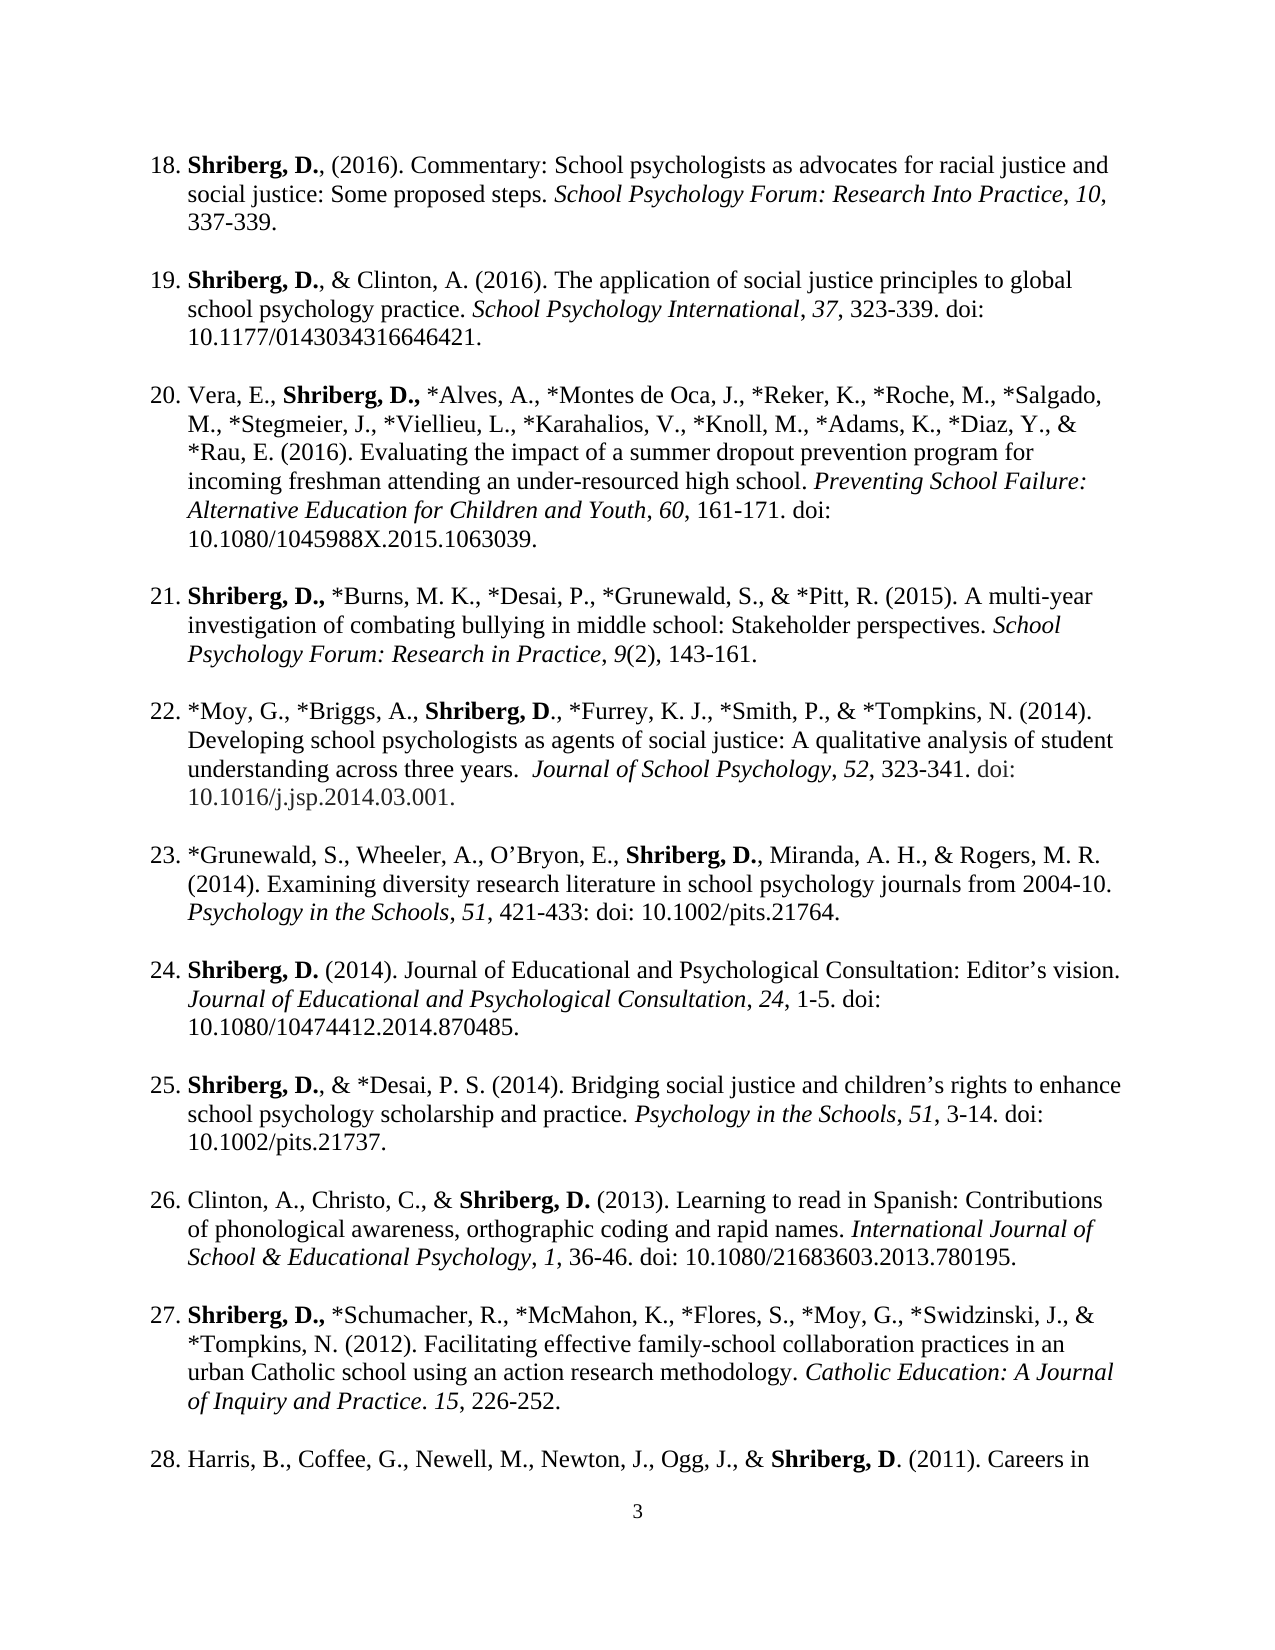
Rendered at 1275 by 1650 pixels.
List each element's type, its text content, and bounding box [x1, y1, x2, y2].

list Clinton, A., Christo, C., & Shriberg, D. (2013). Learning to read in Spanish: Contributions of phonological awareness, orthographic coding and rapid names. International Journal of School & Educational Psychology, 1, 36-46. doi: 10.1080/21683603.2013.780195. [150, 1185, 1125, 1271]
list Vera, E., Shriberg, D., *Alves, A., *Montes de Oca, J., *Reker, K., *Roche, M., *Salgado, M., *Stegmeier, J., *Viellieu, L., *Karahalios, V., *Knoll, M., *Adams, K., *Diaz, Y., & *Rau, E. (2016). Evaluating the impact of a summer dropout prevention program for incoming freshman attending an under-resourced high school. Preventing School Failure: Alternative Education for Children and Youth, 60, 161-171. doi: 10.1080/1045988X.2015.1063039. [150, 380, 1125, 552]
list Shriberg, D., *Burns, M. K., *Desai, P., *Grunewald, S., & *Pitt, R. (2015). A multi-year investigation of combating bullying in middle school: Stakeholder perspectives. School Psychology Forum: Research in Practice, 9(2), 143-161. [150, 581, 1125, 667]
list Shriberg, D., & Clinton, A. (2016). The application of social justice principles to global school psychology practice. School Psychology International, 37, 323-339. doi: 10.1177/0143034316646421. [150, 265, 1125, 351]
list *Moy, G., *Briggs, A., Shriberg, D., *Furrey, K. J., *Smith, P., & *Tompkins, N. (2014). Developing school psychologists as agents of social justice: A qualitative analysis of student understanding across three years. Journal of School Psychology, 52, 323-341. doi: 10.1016/j.jsp.2014.03.001. [150, 696, 1125, 811]
list Shriberg, D., & *Desai, P. S. (2014). Bridging social justice and children’s rights to enhance school psychology scholarship and practice. Psychology in the Schools, 51, 3-14. doi: 10.1002/pits.21737. [150, 1070, 1125, 1156]
list Shriberg, D. (2014). Journal of Educational and Psychological Consultation: Editor’s vision. Journal of Educational and Psychological Consultation, 24, 1-5. doi: 10.1080/10474412.2014.870485. [150, 955, 1125, 1041]
list Shriberg, D., *Schumacher, R., *McMahon, K., *Flores, S., *Moy, G., *Swidzinski, J., & *Tompkins, N. (2012). Facilitating effective family-school collaboration practices in an urban Catholic school using an action research methodology. Catholic Education: A Journal of Inquiry and Practice. 15, 226-252. [150, 1300, 1125, 1415]
list Shriberg, D., (2016). Commentary: School psychologists as advocates for racial justice and social justice: Some proposed steps. School Psychology Forum: Research Into Practice, 10, 337-339. [150, 150, 1125, 236]
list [150, 1444, 1125, 1472]
list *Grunewald, S., Wheeler, A., O’Bryon, E., Shriberg, D., Miranda, A. H., & Rogers, M. R. (2014). Examining diversity research literature in school psychology journals from 2004-10. Psychology in the Schools, 51, 421-433: doi: 10.1002/pits.21764. [150, 840, 1125, 926]
